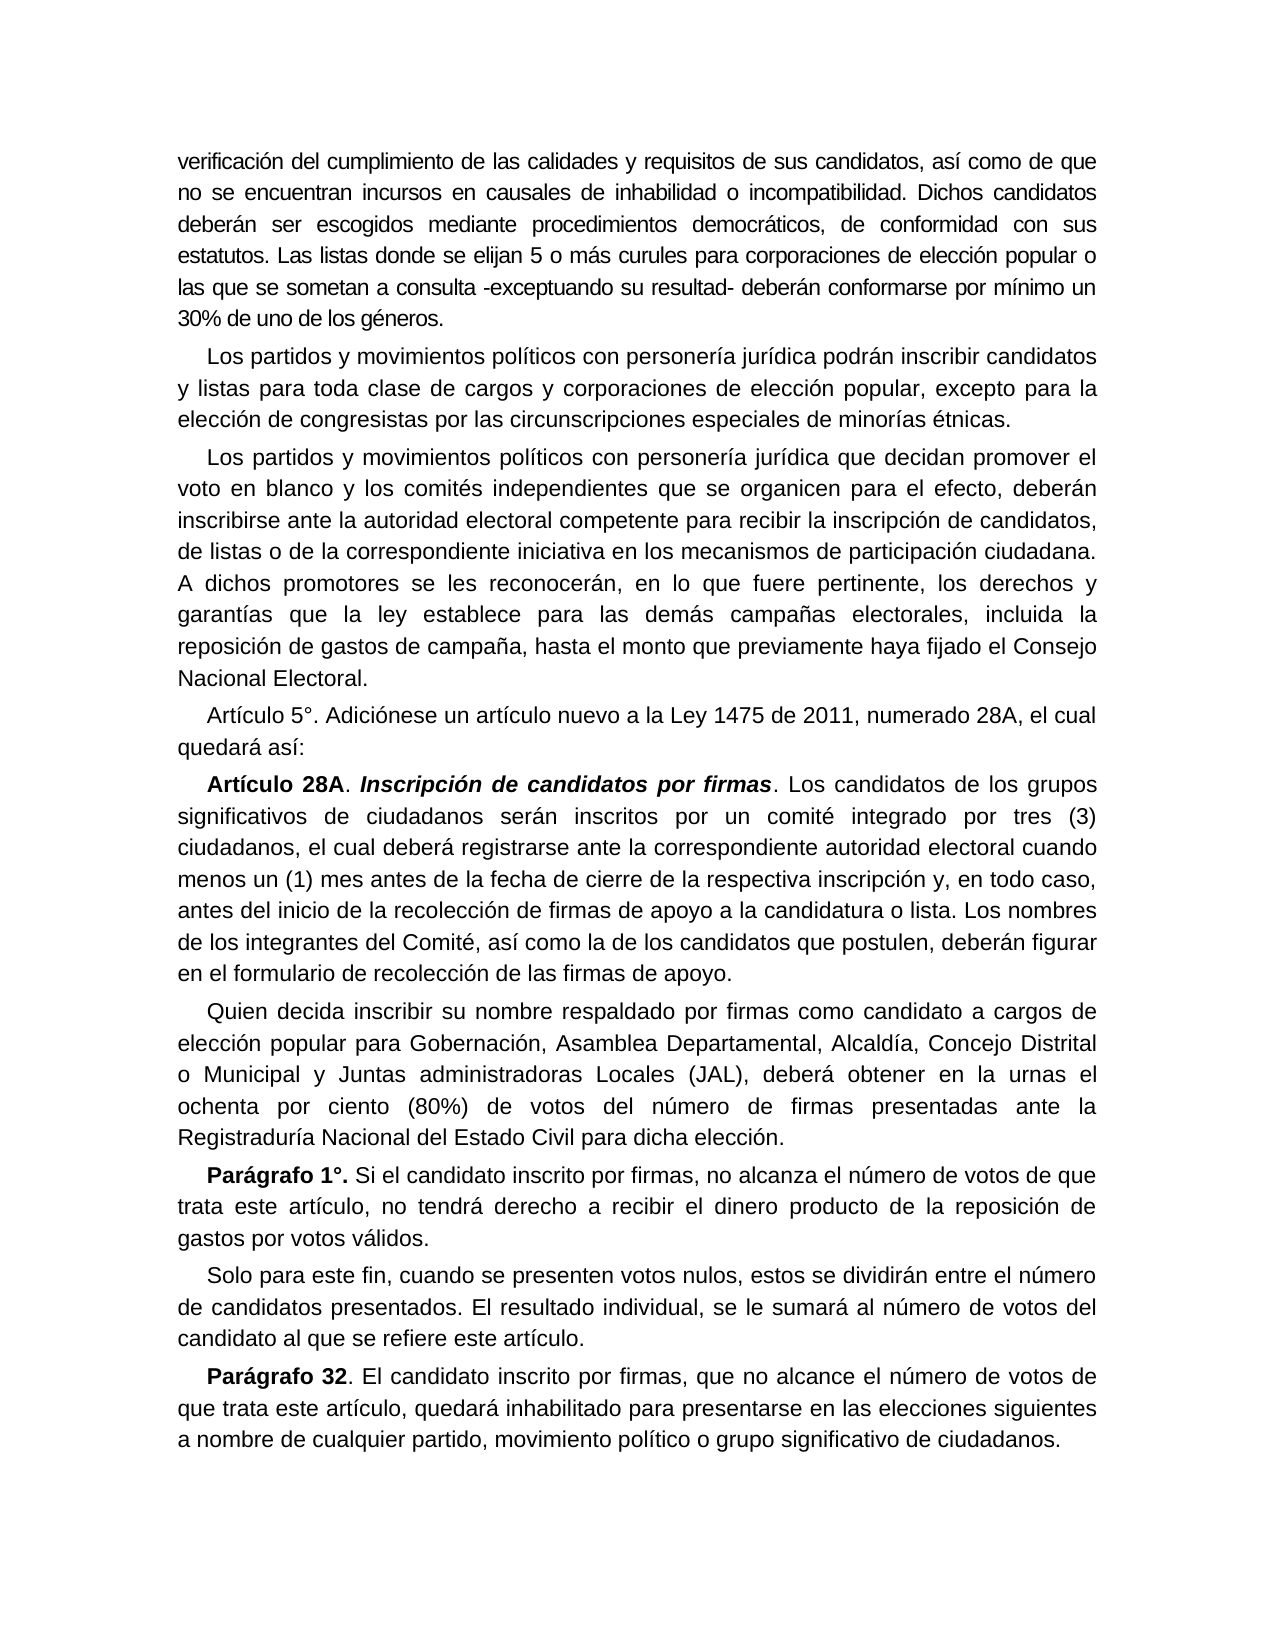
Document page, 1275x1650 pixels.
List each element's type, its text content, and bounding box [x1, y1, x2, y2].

text Los partidos y movimientos políticos con personería jurídica podrán inscribir candidatos y listas para toda clase de cargos y corporaciones de elección popular, excepto para la elección de congresistas por las circunscripciones especiales de minorías étnicas. [177, 343, 1098, 432]
text Parágrafo 1°. Si el candidato inscrito por firmas, no alcanza el número de votos de que trata este artículo, no tendrá derecho a recibir el dinero producto de la reposición de gastos por votos válidos. [177, 1162, 1098, 1251]
text Artículo 28A. Inscripción de candidatos por firmas. Los candidatos de los grupos significativos de ciudadanos serán inscritos por un comité integrado por tres (3) ciudadanos, el cual deberá registrarse ante la correspondiente autoridad electoral cuando menos un (1) mes antes de la fecha de cierre de la respectiva inscripción y, en todo caso, antes del inicio de la recolección de firmas de apoyo a la candidatura o lista. Los nombres de los integrantes del Comité, así como la de los candidatos que postulen, deberán figurar en el formulario de recolección de las firmas de apoyo. [177, 771, 1098, 987]
text Parágrafo 32. El candidato inscrito por firmas, que no alcance el número de votos de que trata este artículo, quedará inhabilitado para presentarse en las elecciones siguientes a nombre de cualquier partido, movimiento político o grupo significativo de ciudadanos. [177, 1363, 1098, 1452]
text Los partidos y movimientos políticos con personería jurídica que decidan promover el voto en blanco y los comités independientes que se organicen para el efecto, deberán inscribirse ante la autoridad electoral competente para recibir la inscripción de candidatos, de listas o de la correspondiente iniciativa en los mecanismos de participación ciudadana. A dichos promotores se les reconocerán, en lo que fuere pertinente, los derechos y garantías que la ley establece para las demás campañas electorales, incluida la reposición de gastos de campaña, hasta el monto que previamente haya fijado el Consejo Nacional Electoral. [177, 443, 1098, 691]
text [177, 148, 1098, 332]
text Solo para este fin, cuando se presenten votos nulos, estos se dividirán entre el número de candidatos presentados. El resultado individual, se le sumará al número de votos del candidato al que se refiere este artículo. [177, 1262, 1098, 1352]
text Quien decida inscribir su nombre respaldado por firmas como candidato a cargos de elección popular para Gobernación, Asamblea Departamental, Alcaldía, Concejo Distrital o Municipal y Juntas administradoras Locales (JAL), deberá obtener en la urnas el ochenta por ciento (80%) de votos del número de firmas presentadas ante la Registraduría Nacional del Estado Civil para dicha elección. [177, 998, 1098, 1151]
text Artículo 5°. Adiciónese un artículo nuevo a la Ley 1475 de 2011, numerado 28A, el cual quedará así: [177, 702, 1098, 760]
